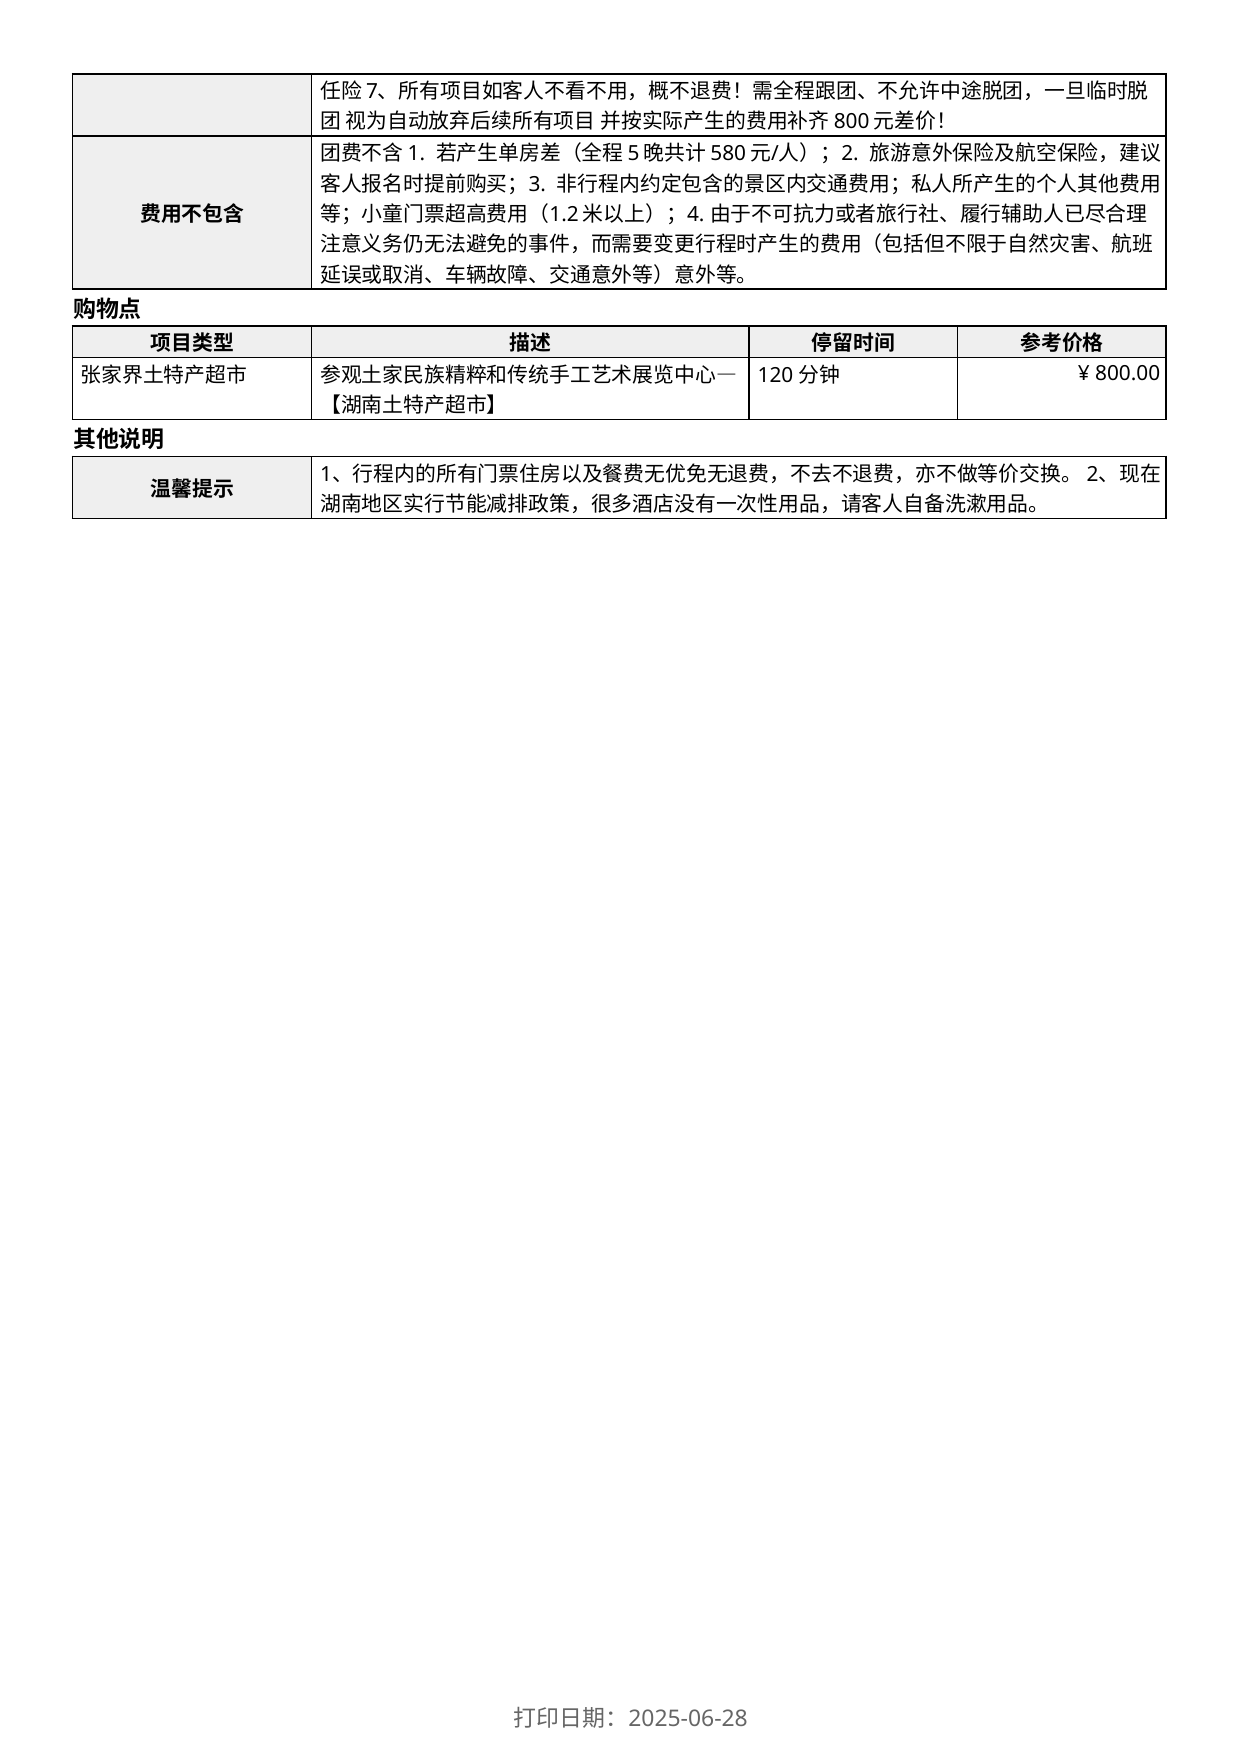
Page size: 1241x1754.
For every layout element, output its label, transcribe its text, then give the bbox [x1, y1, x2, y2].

table_cell ¥ 800.00 [958, 358, 1165, 419]
table_header 费用包含 [73, 75, 311, 135]
table_cell 张家界土特产超市 [73, 358, 311, 419]
table_header 描述 [312, 327, 748, 357]
table_header 停留时间 [750, 327, 957, 357]
table_cell 团费不含 [312, 137, 1165, 288]
table_header 项目类型 [73, 327, 311, 357]
table_cell 120 分钟 [750, 358, 957, 419]
table_header 参考价格 [958, 327, 1165, 357]
table_header ★ 接待标准： 团费包含 [312, 75, 1165, 135]
table_cell 参观土家民族精粹和传统手工艺术展览中心—【湖南土特产超市】 [312, 358, 748, 419]
table_header 温馨提示 [73, 457, 311, 518]
table_cell 费用不包含 [73, 137, 311, 288]
text 购物点 [73, 291, 1167, 324]
table_header 1、行程内的所有门票住房以及餐费无优免无退费，不去不退费，亦不做等价交换。 [312, 457, 1165, 518]
text 其他说明 [73, 421, 1167, 454]
